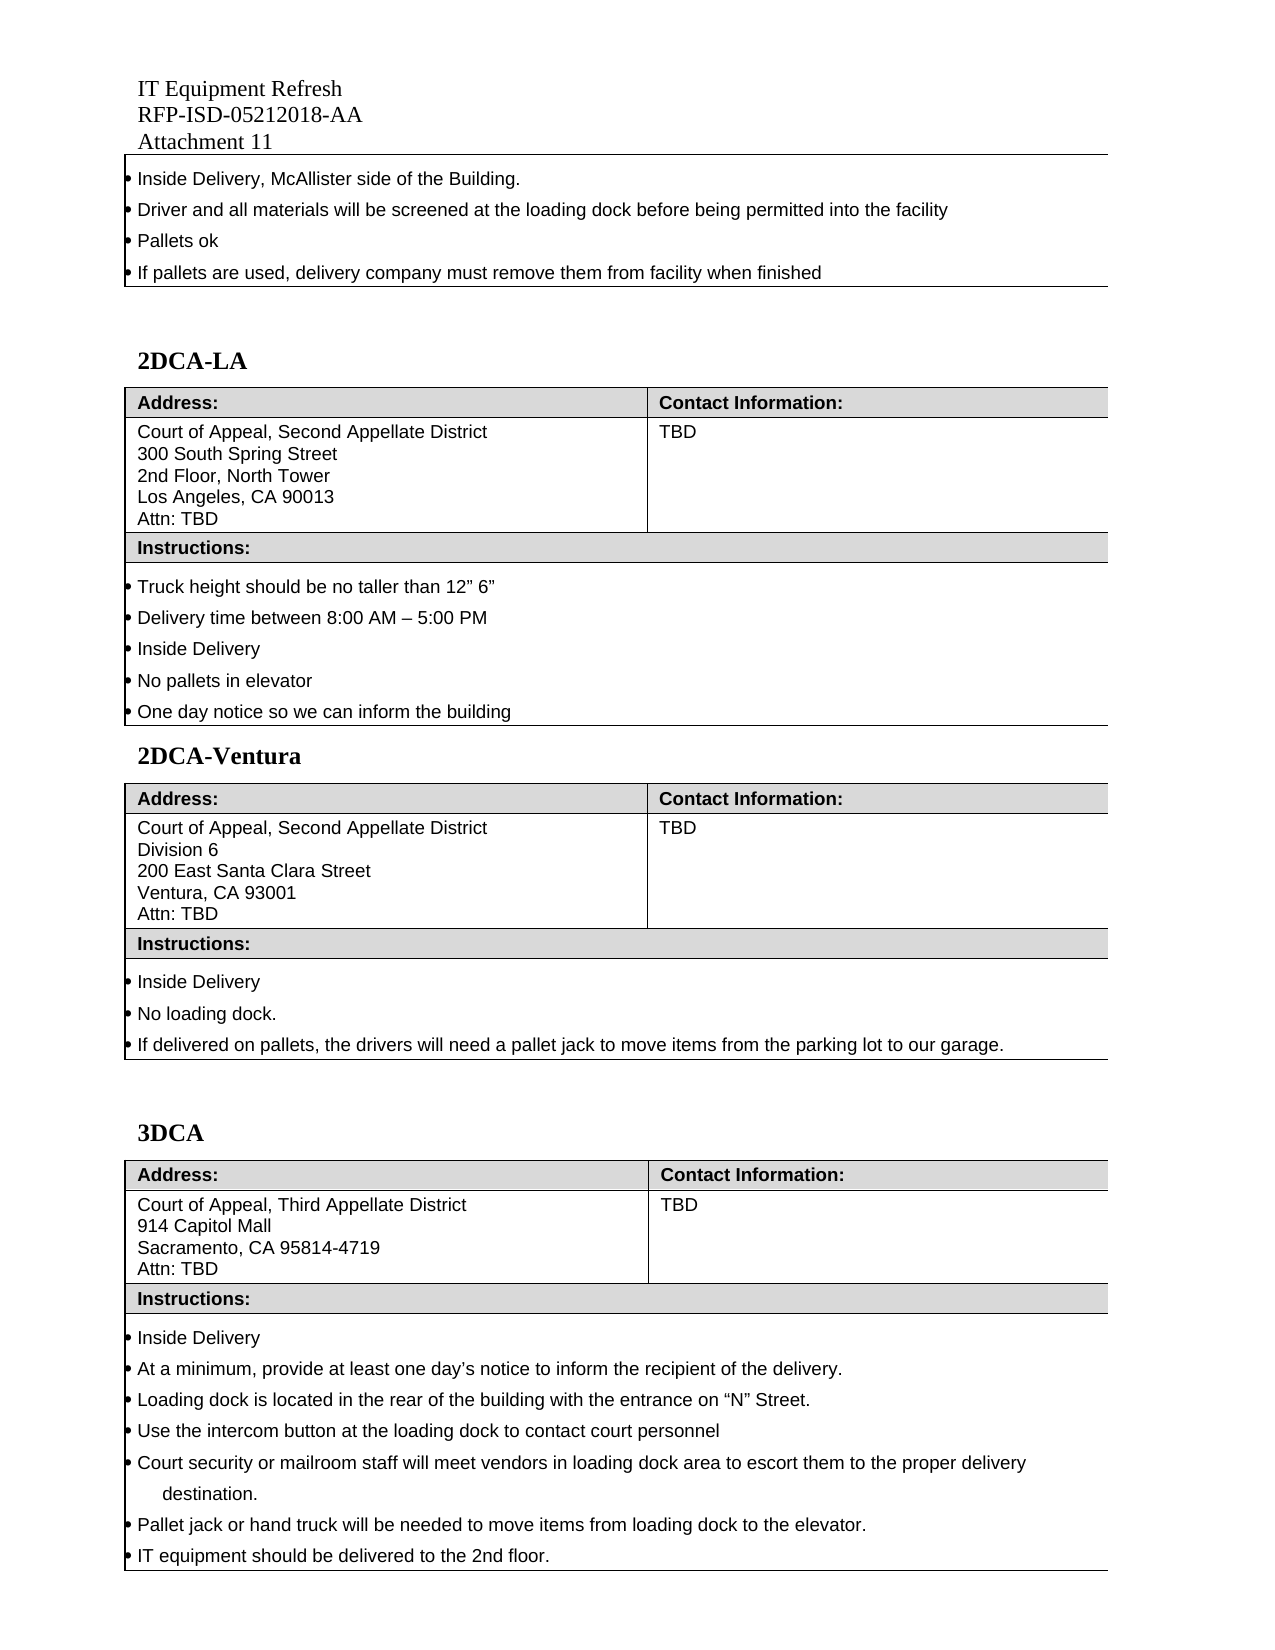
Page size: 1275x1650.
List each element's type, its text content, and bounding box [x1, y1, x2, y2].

table_cell TBD [648, 814, 1108, 928]
table_header Address: [126, 1161, 648, 1189]
table_cell Court of Appeal, Second Appellate District 300 South Spring Street 2nd Floor, North Tower Los Angeles, CA 90013 Attn: TBD [126, 418, 647, 532]
table_cell Instructions: [126, 533, 1108, 562]
list 2DCA-LA [137, 343, 1096, 375]
table_header Contact Information: [649, 1161, 1108, 1189]
table_header Contact Information: [648, 784, 1108, 813]
table_cell TBD [648, 418, 1108, 532]
table_cell Truck height should be no taller than 12” 6” Delivery time between 8:00 AM – 5:00 PM Inside Delivery No pallets in elevator One day notice so we can inform the building [126, 563, 1108, 725]
table_cell Instructions: [126, 929, 1108, 958]
table_cell Court of Appeal, Second Appellate District Division 6 200 East Santa Clara Street Ventura, CA 93001 Attn: TBD [126, 814, 647, 928]
table_header Address: [126, 784, 647, 813]
table_cell Inside Delivery At a minimum, provide at least one day’s notice to inform the recipient of the delivery. Loading dock is located in the rear of the building with the entrance on “N” Street. Use the intercom button at the loading dock to contact court personnel Court security or mailroom staff will meet vendors in loading dock area to escort them to the proper delivery destination. Pallet jack or hand truck will be needed to move items from loading dock to the elevator. IT equipment should be delivered to the 2nd floor. [126, 1314, 1108, 1570]
list 2DCA-Ventura [137, 739, 1096, 770]
list 3DCA [137, 1116, 1096, 1147]
table_cell TBD [649, 1191, 1108, 1283]
table_cell Instructions: [126, 1284, 1108, 1313]
table_cell Court of Appeal, Third Appellate District 914 Capitol Mall Sacramento, CA 95814-4719 Attn: TBD [126, 1191, 648, 1283]
table_cell Inside Delivery No loading dock. If delivered on pallets, the drivers will need a pallet jack to move items from the parking lot to our garage. [126, 959, 1108, 1058]
table_header Contact Information: [648, 388, 1108, 417]
table_header Address: [126, 388, 647, 417]
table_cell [126, 155, 1108, 286]
